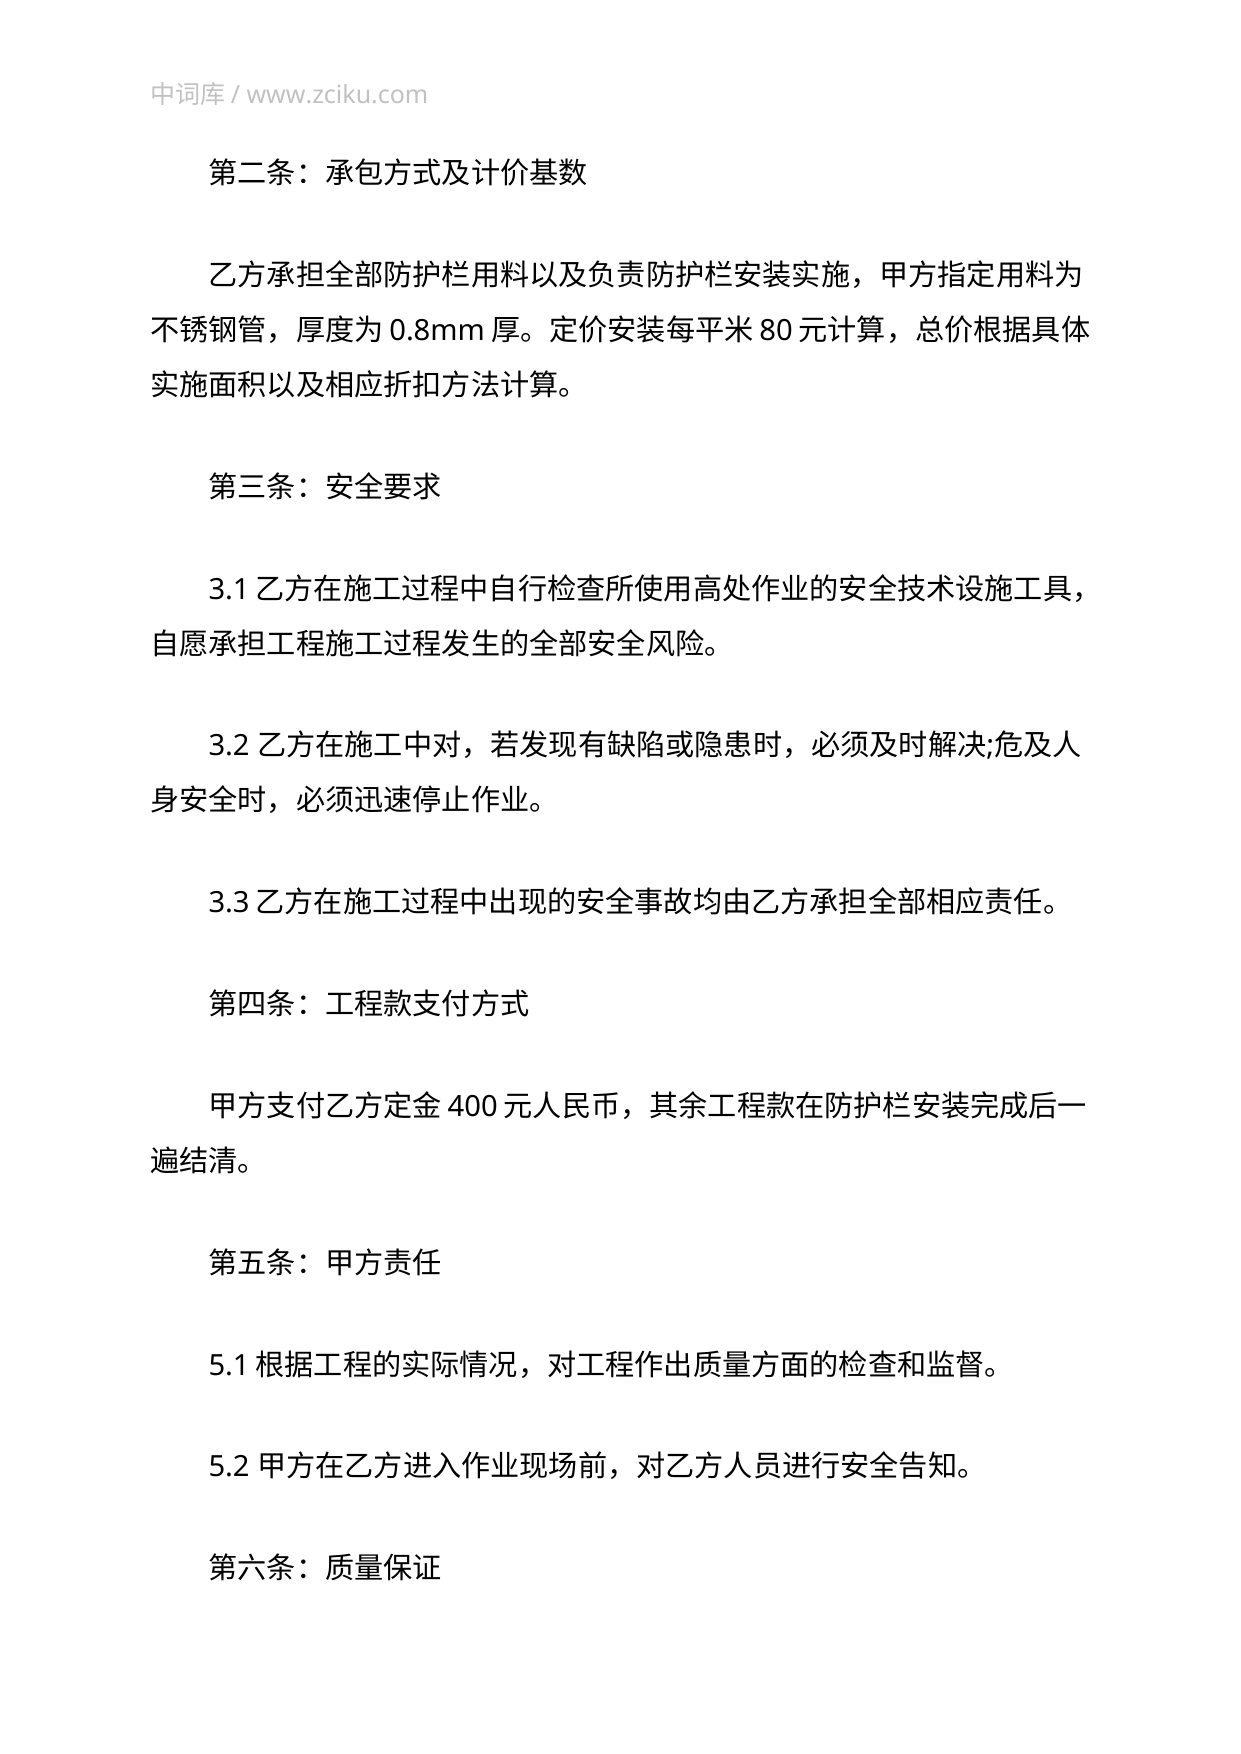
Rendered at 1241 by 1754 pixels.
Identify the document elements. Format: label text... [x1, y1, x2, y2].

text 3.2 乙方在施工中对，若发现有缺陷或隐患时，必须及时解决;危及人身安全时，必须迅速停止作业。 [150, 722, 1090, 819]
text 甲方支付乙方定金400元人民币，其余工程款在防护栏安装完成后一遍结清。 [150, 1082, 1090, 1180]
text 第五条：甲方责任 [150, 1239, 1090, 1282]
text 3.1乙方在施工过程中自行检查所使用高处作业的安全技术设施工具，自愿承担工程施工过程发生的全部安全风险。 [150, 565, 1090, 662]
text 第四条：工程款支付方式 [150, 981, 1090, 1023]
text 5.2 甲方在乙方进入作业现场前，对乙方人员进行安全告知。 [150, 1443, 1090, 1485]
text 第三条：安全要求 [150, 463, 1090, 506]
text 第二条：承包方式及计价基数 [150, 150, 1090, 192]
text 第六条：质量保证 [150, 1545, 1090, 1587]
text 5.1根据工程的实际情况，对工程作出质量方面的检查和监督。 [150, 1341, 1090, 1383]
text 乙方承担全部防护栏用料以及负责防护栏安装实施，甲方指定用料为不锈钢管，厚度为0.8mm厚。定价安装每平米80元计算，总价根据具体实施面积以及相应折扣方法计算。 [150, 252, 1090, 404]
text 3.3乙方在施工过程中出现的安全事故均由乙方承担全部相应责任。 [150, 879, 1090, 921]
